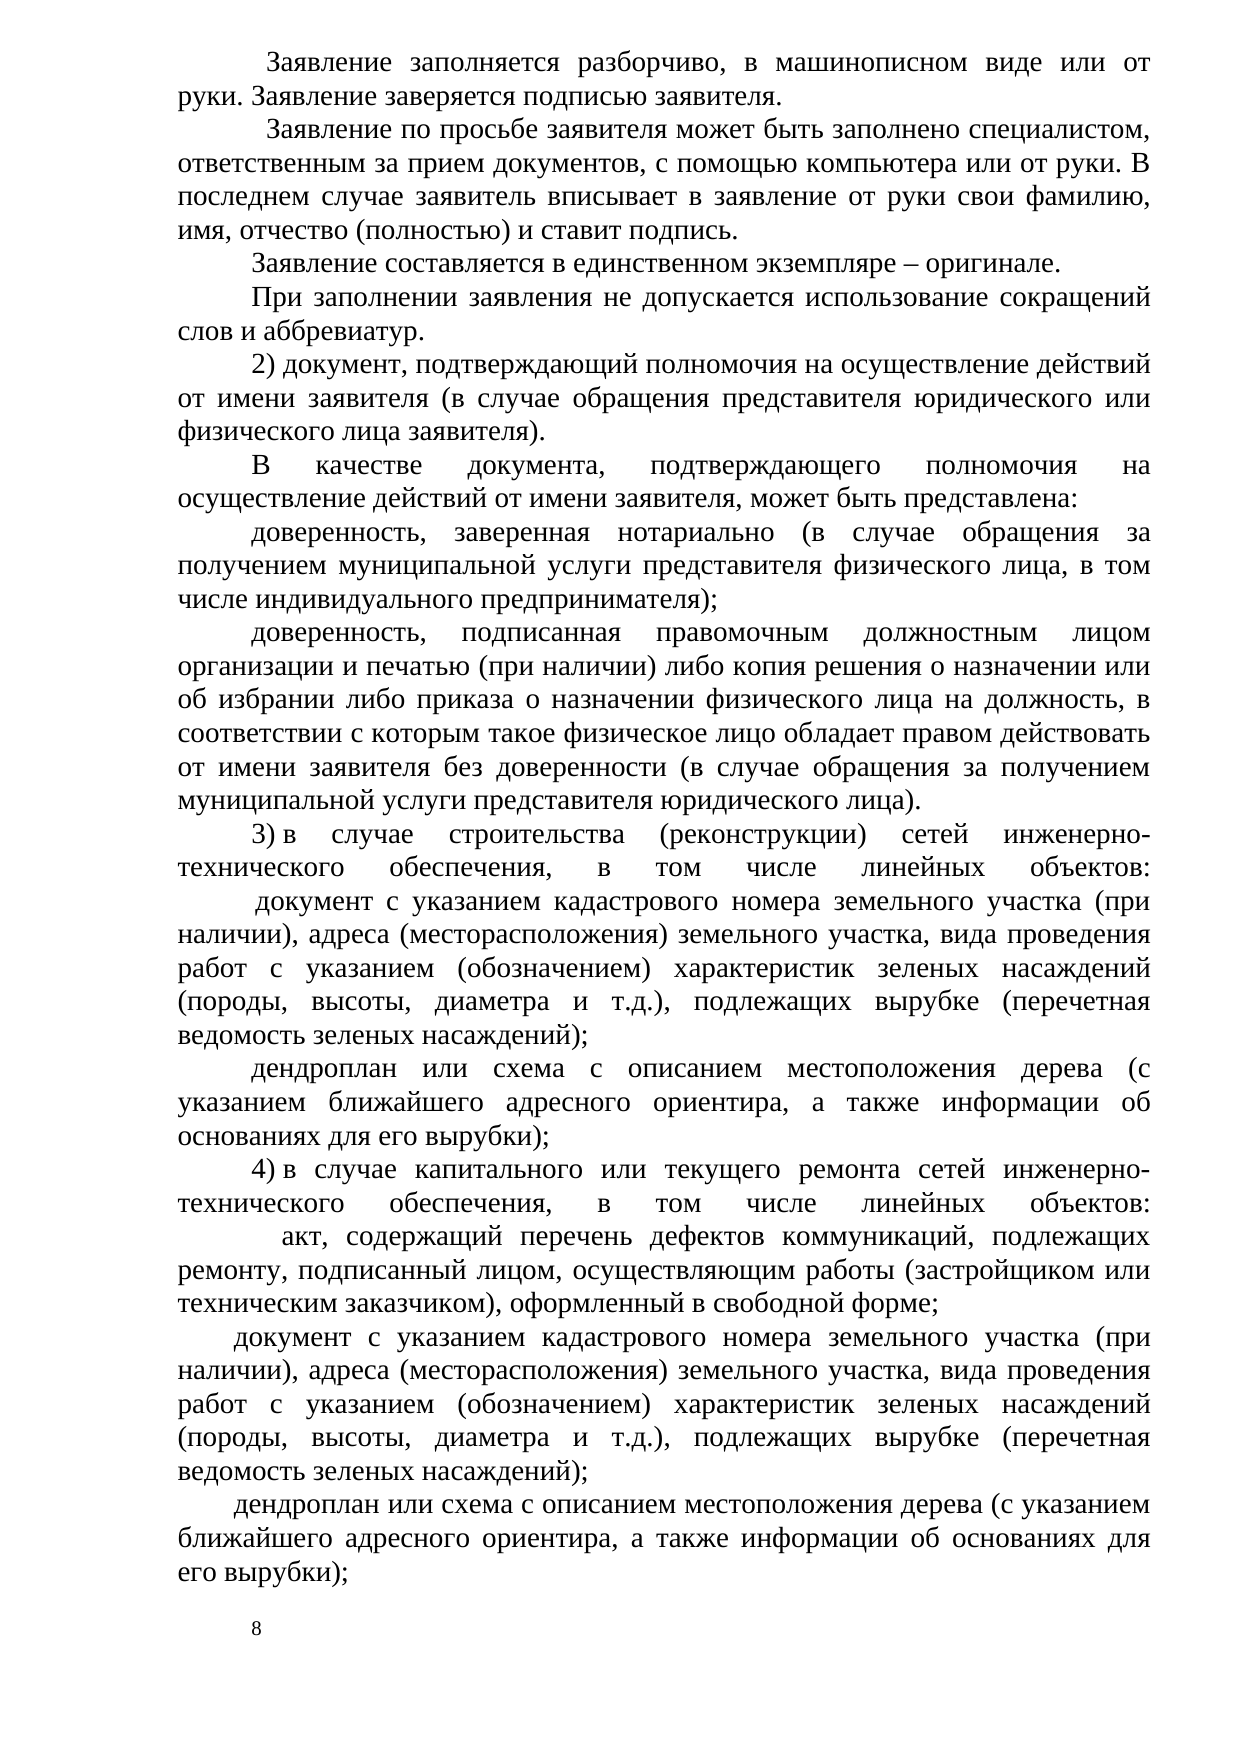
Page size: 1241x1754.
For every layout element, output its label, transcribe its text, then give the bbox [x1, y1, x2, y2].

text При заполнении заявления не допускается использование сокращений слов и аббревиатур. [177, 279, 1152, 346]
text В качестве документа, подтверждающего полномочия на осуществление действий от имени заявителя, может быть представлена: [177, 447, 1152, 514]
text Заявление по просьбе заявителя может быть заполнено специалистом, ответственным за прием документов, с помощью компьютера или от руки. В последнем случае заявитель вписывает в заявление от руки свои фамилию, имя, отчество (полностью) и ставит подпись. [177, 111, 1152, 246]
text документ с указанием кадастрового номера земельного участка (при наличии), адреса (месторасположения) земельного участка, вида проведения работ с указанием (обозначением) характеристик зеленых насаждений (породы, высоты, диаметра и т.д.), подлежащих вырубке (перечетная ведомость зеленых насаждений); [177, 1319, 1152, 1487]
text 4) в случае капитального или текущего ремонта сетей инженерно-технического обеспечения, в том числе линейных объектов: акт, содержащий перечень дефектов коммуникаций, подлежащих ремонту, подписанный лицом, осуществляющим работы (застройщиком или техническим заказчиком), оформленный в свободной форме; [177, 1151, 1151, 1319]
text 3) в случае строительства (реконструкции) сетей инженерно-технического обеспечения, в том числе линейных объектов: документ с указанием кадастрового номера земельного участка (при наличии), адреса (месторасположения) земельного участка, вида проведения работ с указанием (обозначением) характеристик зеленых насаждений (породы, высоты, диаметра и т.д.), подлежащих вырубке (перечетная ведомость зеленых насаждений); [177, 816, 1151, 1051]
text 2) документ, подтверждающий полномочия на осуществление действий от имени заявителя (в случае обращения представителя юридического или физического лица заявителя). [177, 346, 1152, 447]
text доверенность, подписанная правомочным должностным лицом организации и печатью (при наличии) либо копия решения о назначении или об избрании либо приказа о назначении физического лица на должность, в соответствии с которым такое физическое лицо обладает правом действовать от имени заявителя без доверенности (в случае обращения за получением муниципальной услуги представителя юридического лица). [177, 614, 1152, 816]
text доверенность, заверенная нотариально (в случае обращения за получением муниципальной услуги представителя физического лица, в том числе индивидуального предпринимателя); [177, 514, 1152, 614]
text Заявление заполняется разборчиво, в машинописном виде или от руки. Заявление заверяется подписью заявителя. [177, 44, 1152, 111]
text Заявление составляется в единственном экземпляре – оригинале. [177, 246, 1152, 279]
